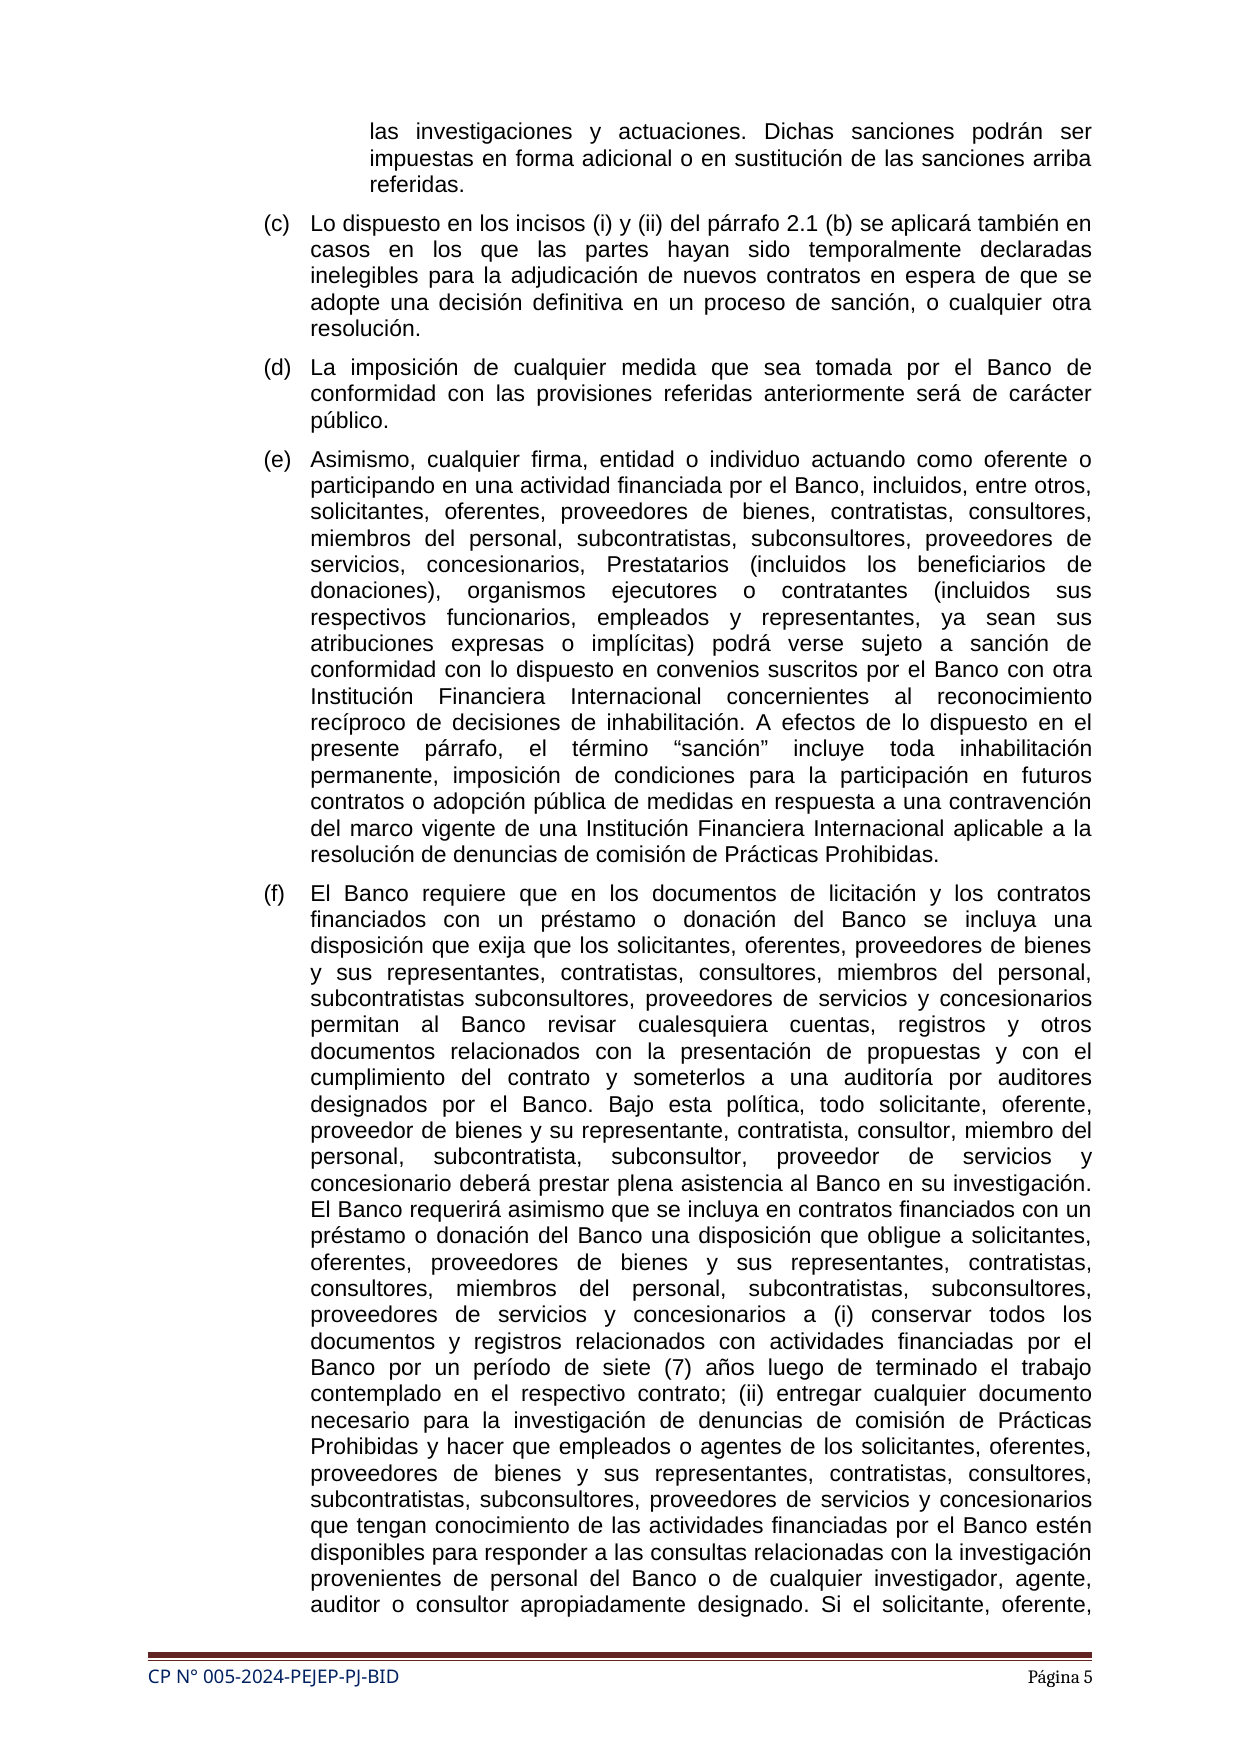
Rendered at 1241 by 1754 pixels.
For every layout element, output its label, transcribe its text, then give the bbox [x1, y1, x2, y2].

text (e) Asimismo, cualquier firma, entidad o individuo actuando como oferente o participando en una actividad financiada por el Banco, incluidos, entre otros, solicitantes, oferentes, proveedores de bienes, contratistas, consultores, miembros del personal, subcontratistas, subconsultores, proveedores de servicios, concesionarios, Prestatarios (incluidos los beneficiarios de donaciones), organismos ejecutores o contratantes (incluidos sus respectivos funcionarios, empleados y representantes, ya sean sus atribuciones expresas o implícitas) podrá verse sujeto a sanción de conformidad con lo dispuesto en convenios suscritos por el Banco con otra Institución Financiera Internacional concernientes al reconocimiento recíproco de decisiones de inhabilitación. A efectos de lo dispuesto en el presente párrafo, el término “sanción” incluye toda inhabilitación permanente, imposición de condiciones para la participación en futuros contratos o adopción pública de medidas en respuesta a una contravención del marco vigente de una Institución Financiera Internacional aplicable a la resolución de denuncias de comisión de Prácticas Prohibidas. [263, 446, 1092, 867]
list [310, 118, 1092, 197]
text (c) Lo dispuesto en los incisos (i) y (ii) del párrafo 2.1 (b) se aplicará también en casos en los que las partes hayan sido temporalmente declaradas inelegibles para la adjudicación de nuevos contratos en espera de que se adopte una decisión definitiva en un proceso de sanción, o cualquier otra resolución. [263, 210, 1092, 341]
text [263, 880, 1092, 1618]
text (d) La imposición de cualquier medida que sea tomada por el Banco de conformidad con las provisiones referidas anteriormente será de carácter público. [263, 354, 1092, 433]
